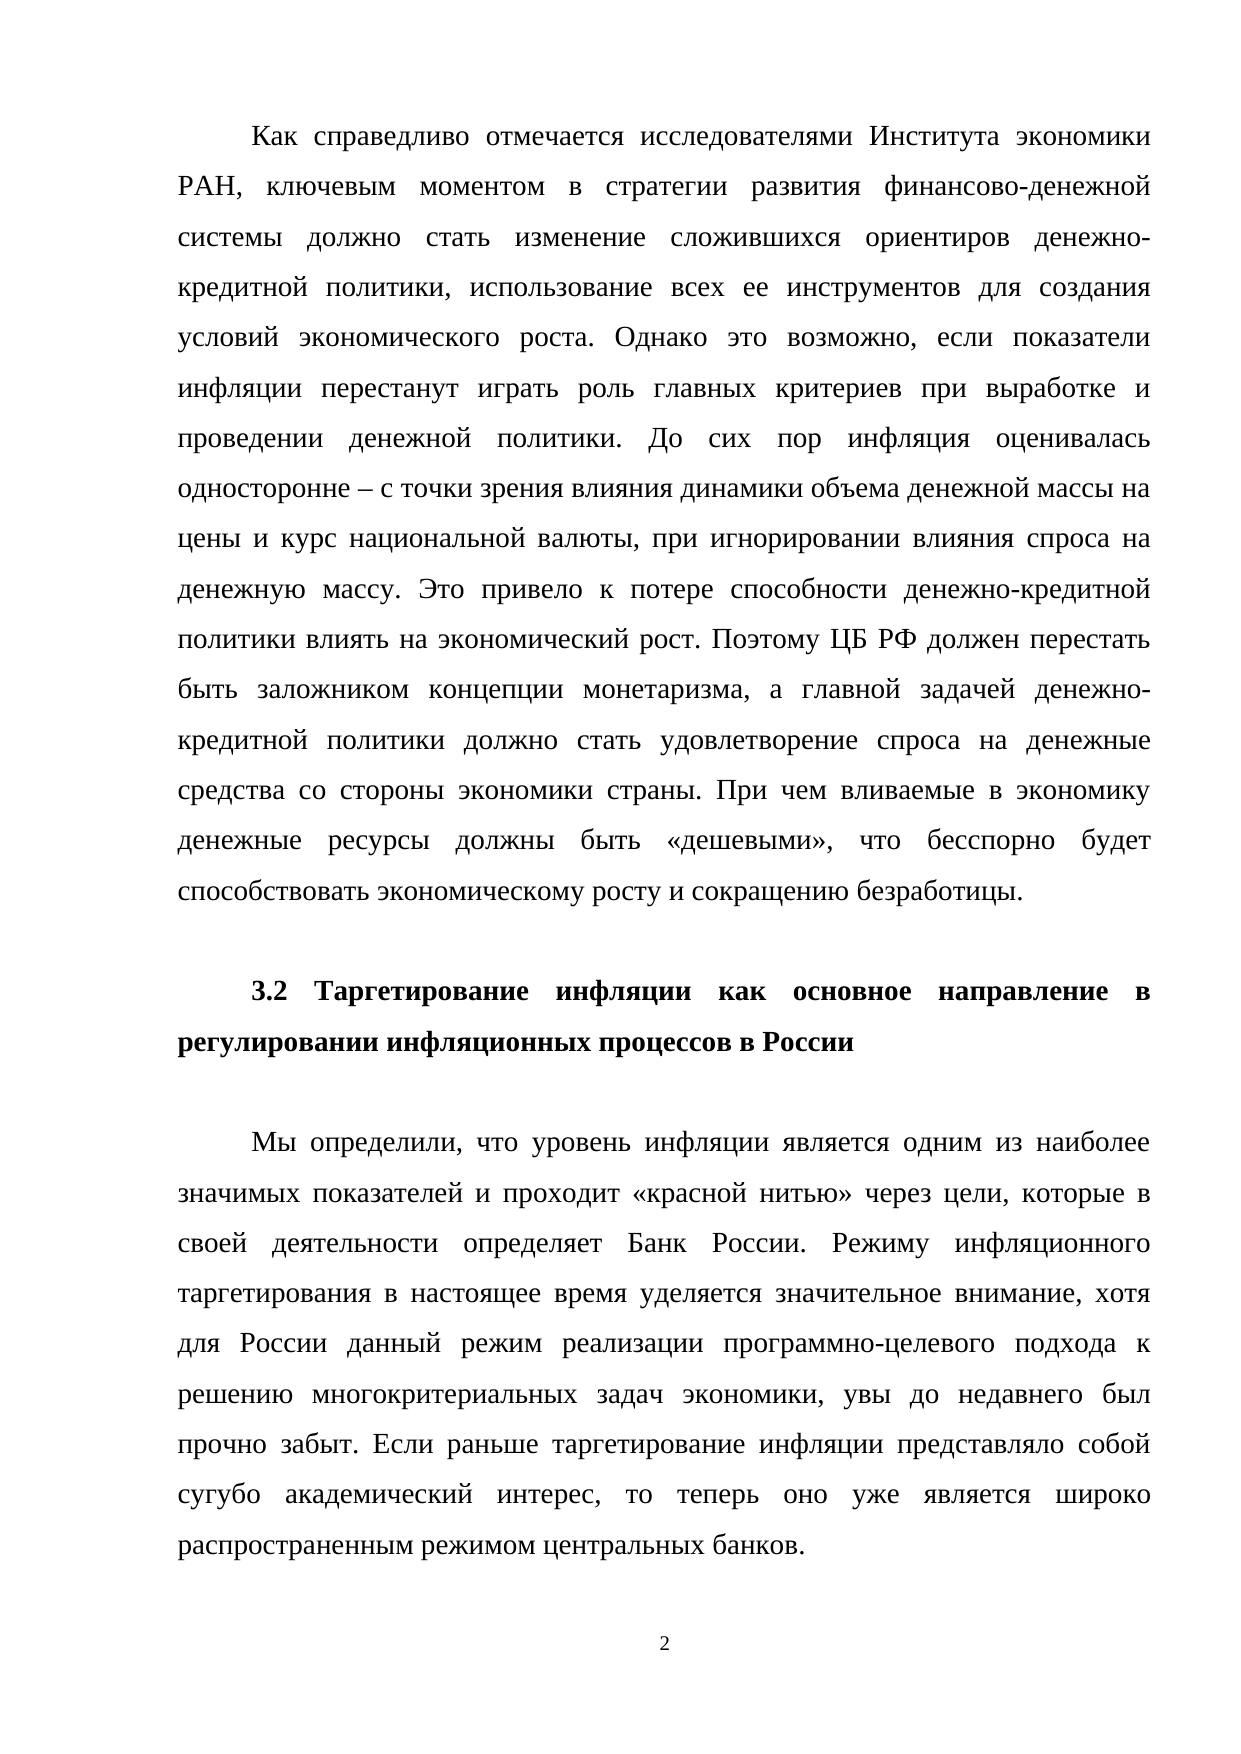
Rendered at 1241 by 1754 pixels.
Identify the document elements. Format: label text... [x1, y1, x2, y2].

text 3.2 Таргетирование инфляции как основное направление в регулировании инфляционных процессов в России [177, 973, 1152, 1057]
text Как справедливо отмечается исследователями Института экономики РАН, ключевым моментом в стратегии развития финансово-денежной системы должно стать изменение сложившихся ориентиров денежно-кредитной политики, использование всех ее инструментов для создания условий экономического роста. Однако это возможно, если показатели инфляции перестанут играть роль главных критериев при выработке и проведении денежной политики. До сих пор инфляция оценивалась односторонне – с точки зрения влияния динамики объема денежной массы на цены и курс национальной валюты, при игнорировании влияния спроса на денежную массу. Это привело к потере способности денежно-кредитной политики влиять на экономический рост. Поэтому ЦБ РФ должен перестать быть заложником концепции монетаризма, а главной задачей денежно-кредитной политики должно стать удовлетворение спроса на денежные средства со стороны экономики страны. При чем вливаемые в экономику денежные ресурсы должны быть «дешевыми», что бесспорно будет способствовать экономическому росту и сокращению безработицы. [177, 118, 1152, 906]
text Мы определили, что уровень инфляции является одним из наиболее значимых показателей и проходит «красной нитью» через цели, которые в своей деятельности определяет Банк России. Режиму инфляционного таргетирования в настоящее время уделяется значительное внимание, хотя для России данный режим реализации программно-целевого подхода к решению многокритериальных задач экономики, увы до недавнего был прочно забыт. Если раньше таргетирование инфляции представляло собой сугубо академический интерес, то теперь оно уже является широко распространенным режимом центральных банков. [177, 1124, 1152, 1560]
